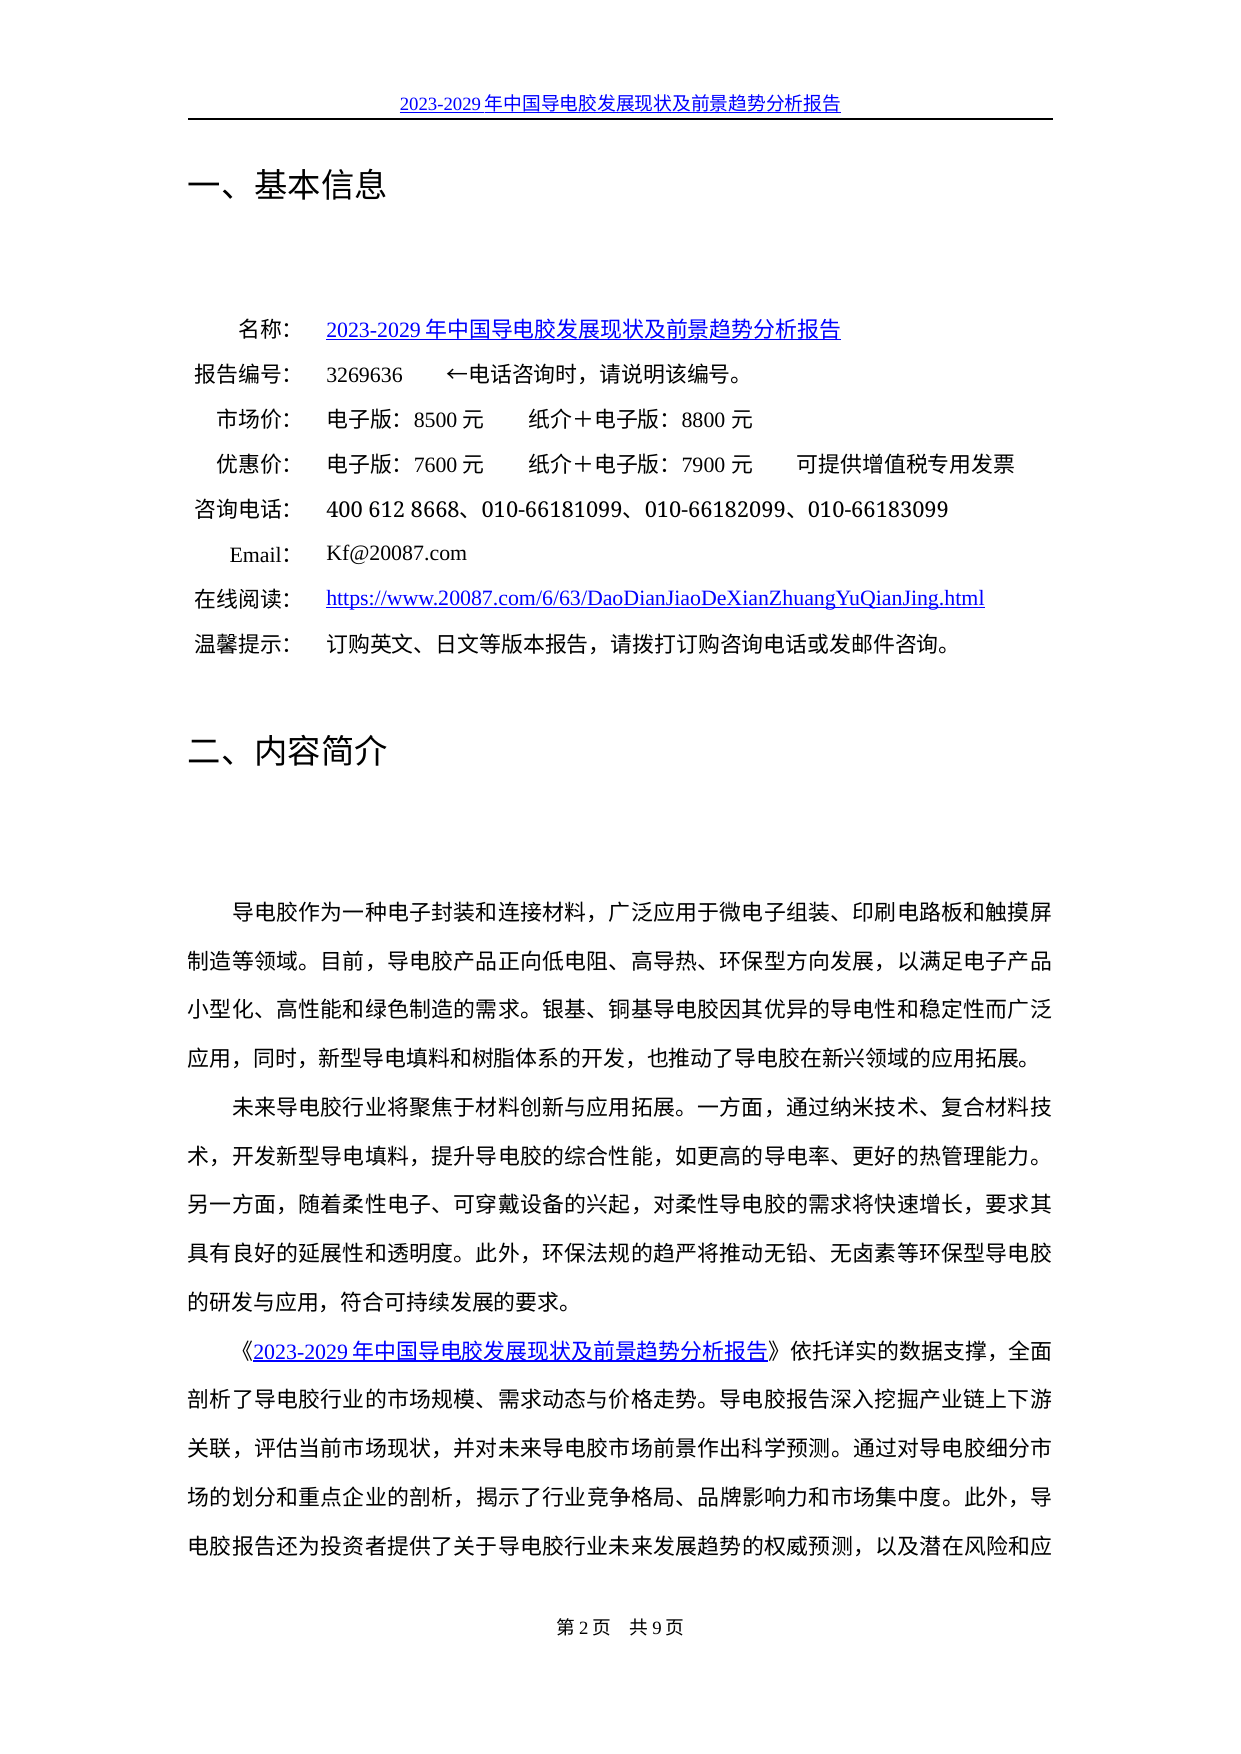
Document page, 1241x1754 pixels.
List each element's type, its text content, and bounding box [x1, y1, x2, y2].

table_cell 优惠价： [167, 447, 315, 492]
table_cell 报告编号： [167, 357, 315, 402]
table_cell 3269636 ←电话咨询时，请说明该编号。 [315, 357, 1073, 402]
table_cell [315, 582, 1073, 627]
table_cell 温馨提示： [167, 627, 315, 672]
table_cell 市场价： [167, 402, 315, 447]
table_cell 在线阅读： [167, 582, 315, 627]
table_cell 订购英文、日文等版本报告，请拨打订购咨询电话或发邮件咨询。 [315, 627, 1073, 672]
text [187, 894, 1053, 1561]
table_cell Kf@20087.com [315, 537, 1073, 582]
table_cell 咨询电话： [167, 492, 315, 537]
table_cell 电子版：8500 元 纸介＋电子版：8800 元 [315, 402, 1073, 447]
table_header 2023-2029年中国导电胶发展现状及前景趋势分析报告 [315, 312, 1073, 357]
table_header 名称： [167, 312, 315, 357]
title 一、基本信息 [187, 150, 1053, 215]
title 二、内容简介 [187, 717, 1053, 782]
table_cell 电子版：7600 元 纸介＋电子版：7900 元 可提供增值税专用发票 [315, 447, 1073, 492]
table_cell 400 612 8668、010-66181099、010-66182099、010-66183099 [315, 492, 1073, 537]
table_cell Email： [167, 537, 315, 582]
